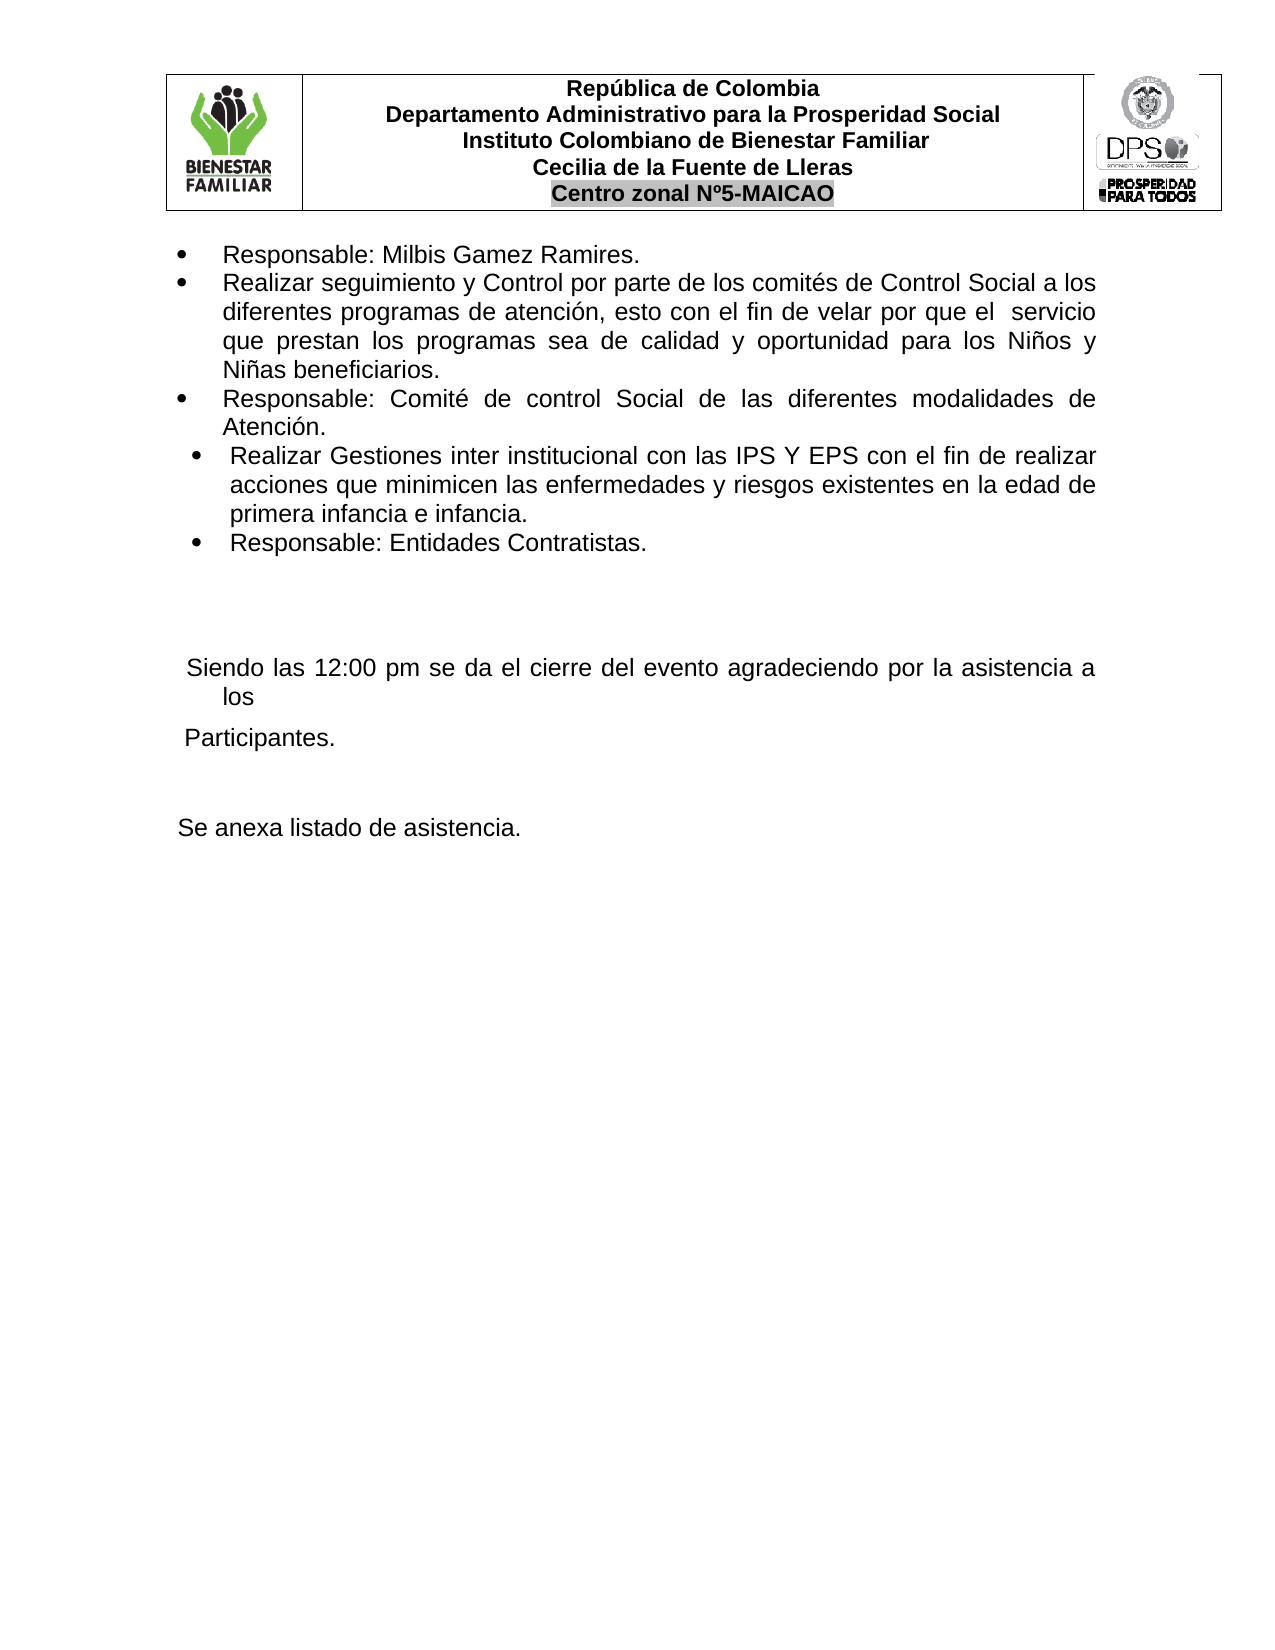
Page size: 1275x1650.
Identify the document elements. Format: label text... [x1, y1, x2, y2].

text Se anexa listado de asistencia. [177, 813, 1098, 842]
list Responsable: Comité de control Social de las diferentes modalidades de Atención. [177, 383, 1098, 441]
picture [185, 85, 272, 192]
list Responsable: Entidades Contratistas. [192, 527, 1098, 556]
list Realizar Gestiones inter institucional con las IPS Y EPS con el fin de realizar acciones que minimicen las enfermedades y riesgos existentes en la edad de primera infancia e infancia. [192, 441, 1098, 527]
list Realizar seguimiento y Control por parte de los comités de Control Social a los diferentes programas de atención, esto con el fin de velar por que el servicio que prestan los programas sea de calidad y oportunidad para los Niños y Niñas beneficiarios. [177, 268, 1098, 383]
text Participantes. [177, 723, 1098, 752]
list Responsable: Milbis Gamez Ramires. [177, 239, 1098, 268]
text Siendo las 12:00 pm se da el cierre del evento agradeciendo por la asistencia a los [177, 653, 1098, 710]
picture [1094, 74, 1200, 203]
